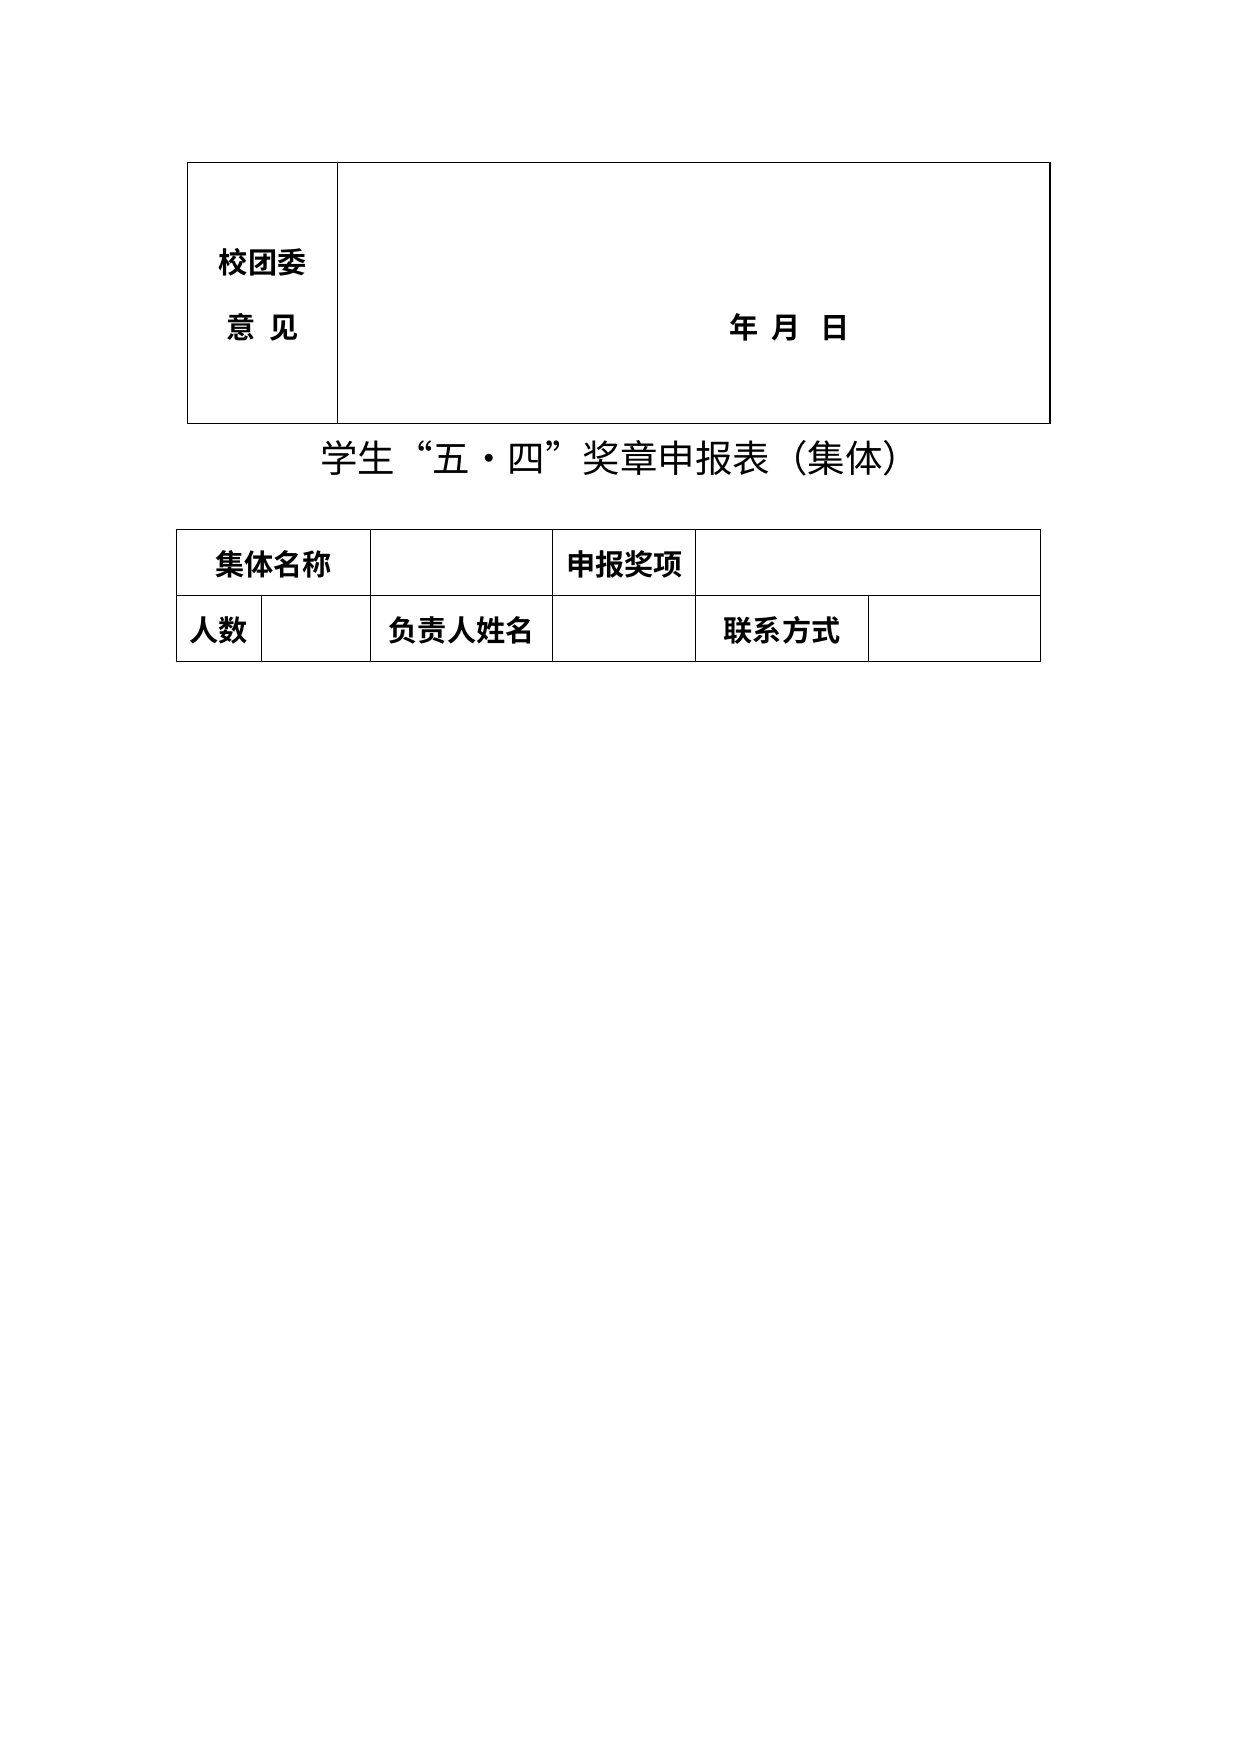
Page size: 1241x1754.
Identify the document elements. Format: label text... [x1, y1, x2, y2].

table_cell 年 月 日 [338, 163, 1049, 423]
table_header [371, 530, 552, 595]
table_cell 校团委 意 见 [188, 163, 337, 423]
table_cell 联系方式 [696, 596, 868, 661]
table_cell 人数 [177, 596, 261, 661]
table_cell [553, 596, 695, 661]
table_header [696, 530, 1040, 595]
table_cell [262, 596, 370, 661]
table_cell [869, 596, 1040, 661]
table_header 申报奖项 [553, 530, 695, 595]
table_cell 负责人姓名 [371, 596, 552, 661]
subtitle 学生“五•四”奖章申报表（集体） [187, 424, 1053, 489]
table_header 集体名称 [177, 530, 370, 595]
